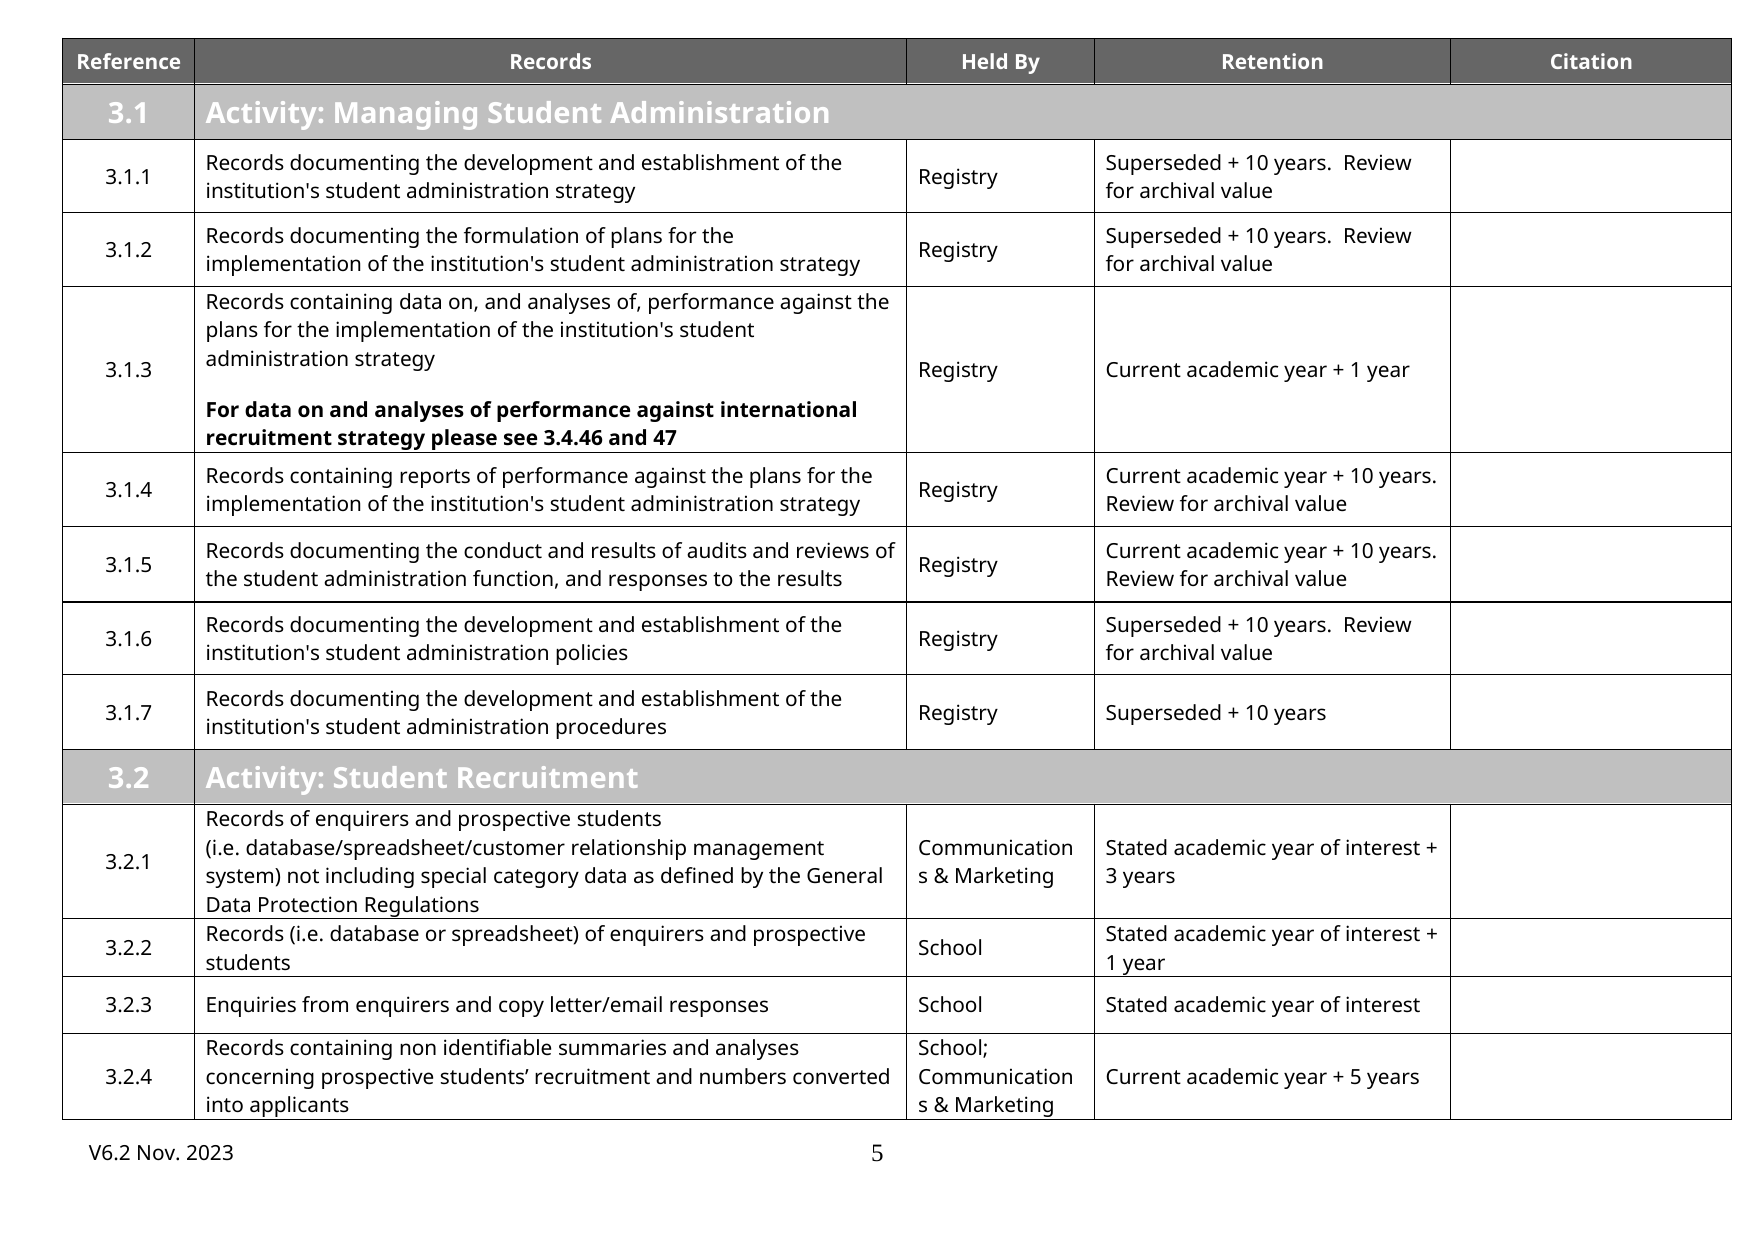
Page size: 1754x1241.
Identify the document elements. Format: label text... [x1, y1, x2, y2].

table_cell [1451, 1034, 1731, 1119]
table_cell [1451, 140, 1731, 212]
table_cell [1451, 805, 1731, 918]
table_cell Activity: Student Recruitment [195, 750, 1731, 803]
table_cell [1451, 453, 1731, 526]
table_cell Records documenting the development and establishment of the institution's student administration policies [195, 603, 906, 674]
table_cell Records (i.e. database or spreadsheet) of enquirers and prospective students [195, 919, 906, 976]
table_cell Records documenting the conduct and results of audits and reviews of the student administration function, and responses to the results [195, 527, 906, 601]
table_cell 3.2.4 [63, 1034, 194, 1119]
table_cell [1451, 977, 1731, 1032]
table_cell Superseded + 10 years. Review for archival value [1095, 213, 1450, 286]
table_cell Registry [907, 140, 1094, 212]
table_cell Records documenting the formulation of plans for the implementation of the institution's student administration strategy [195, 213, 906, 286]
table_header Reference [63, 39, 194, 83]
table_cell [1451, 675, 1731, 749]
table_cell School; Communications & Marketing [907, 1034, 1094, 1119]
table_cell [1451, 919, 1731, 976]
table_cell Registry [907, 287, 1094, 452]
table_cell Stated academic year of interest + 1 year [1095, 919, 1450, 976]
table_cell Communications & Marketing [907, 805, 1094, 918]
table_cell 3.1 [63, 85, 194, 139]
table_cell 3.1.7 [63, 675, 194, 749]
table_cell Activity: Managing Student Administration [195, 85, 1731, 139]
table_cell 3.1.1 [63, 140, 194, 212]
table_cell Registry [907, 213, 1094, 286]
table_cell Current academic year + 10 years. Review for archival value [1095, 453, 1450, 526]
table_cell [1451, 527, 1731, 601]
table_cell 3.2.3 [63, 977, 194, 1032]
table_cell Superseded + 10 years. Review for archival value [1095, 603, 1450, 674]
table_cell Enquiries from enquirers and copy letter/email responses [195, 977, 906, 1032]
table_cell 3.1.6 [63, 603, 194, 674]
table_cell Registry [907, 603, 1094, 674]
table_cell [1451, 287, 1731, 452]
table_cell Registry [907, 675, 1094, 749]
table_cell Superseded + 10 years [1095, 675, 1450, 749]
table_cell [1451, 213, 1731, 286]
table_cell 3.1.4 [63, 453, 194, 526]
table_cell School [907, 977, 1094, 1032]
table_cell Registry [907, 527, 1094, 601]
table_cell 3.1.3 [63, 287, 194, 452]
table_cell Records documenting the development and establishment of the institution's student administration strategy [195, 140, 906, 212]
table_cell Records containing reports of performance against the plans for the implementation of the institution's student administration strategy [195, 453, 906, 526]
table_cell 3.2.2 [63, 919, 194, 976]
table_cell [1451, 603, 1731, 674]
table_cell 3.2 [63, 750, 194, 803]
table_cell Stated academic year of interest [1095, 977, 1450, 1032]
table_cell 3.2.1 [63, 805, 194, 918]
table_cell Stated academic year of interest + 3 years [1095, 805, 1450, 918]
table_header Retention [1095, 39, 1450, 83]
table_header Citation [1451, 39, 1731, 83]
table_cell Superseded + 10 years. Review for archival value [1095, 140, 1450, 212]
table_cell Current academic year + 1 year [1095, 287, 1450, 452]
table_header Records [195, 39, 906, 83]
table_cell Current academic year + 5 years [1095, 1034, 1450, 1119]
table_cell Current academic year + 10 years. Review for archival value [1095, 527, 1450, 601]
table_cell Records containing data on, and analyses of, performance against the plans for the implementation of the institution's student administration strategy For data on and analyses of performance against international recruitment strategy please see 3.4.46 and 47 [195, 287, 906, 452]
table_cell Records of enquirers and prospective students (i.e. database/spreadsheet/customer relationship management system) not including special category data as defined by the General Data Protection Regulations [195, 805, 906, 918]
table_cell 3.1.2 [63, 213, 194, 286]
table_cell Records containing non identifiable summaries and analyses concerning prospective students’ recruitment and numbers converted into applicants [195, 1034, 906, 1119]
table_cell Registry [907, 453, 1094, 526]
table_cell Records documenting the development and establishment of the institution's student administration procedures [195, 675, 906, 749]
table_cell 3.1.5 [63, 527, 194, 601]
table_header Held By [907, 39, 1094, 83]
table_cell School [907, 919, 1094, 976]
